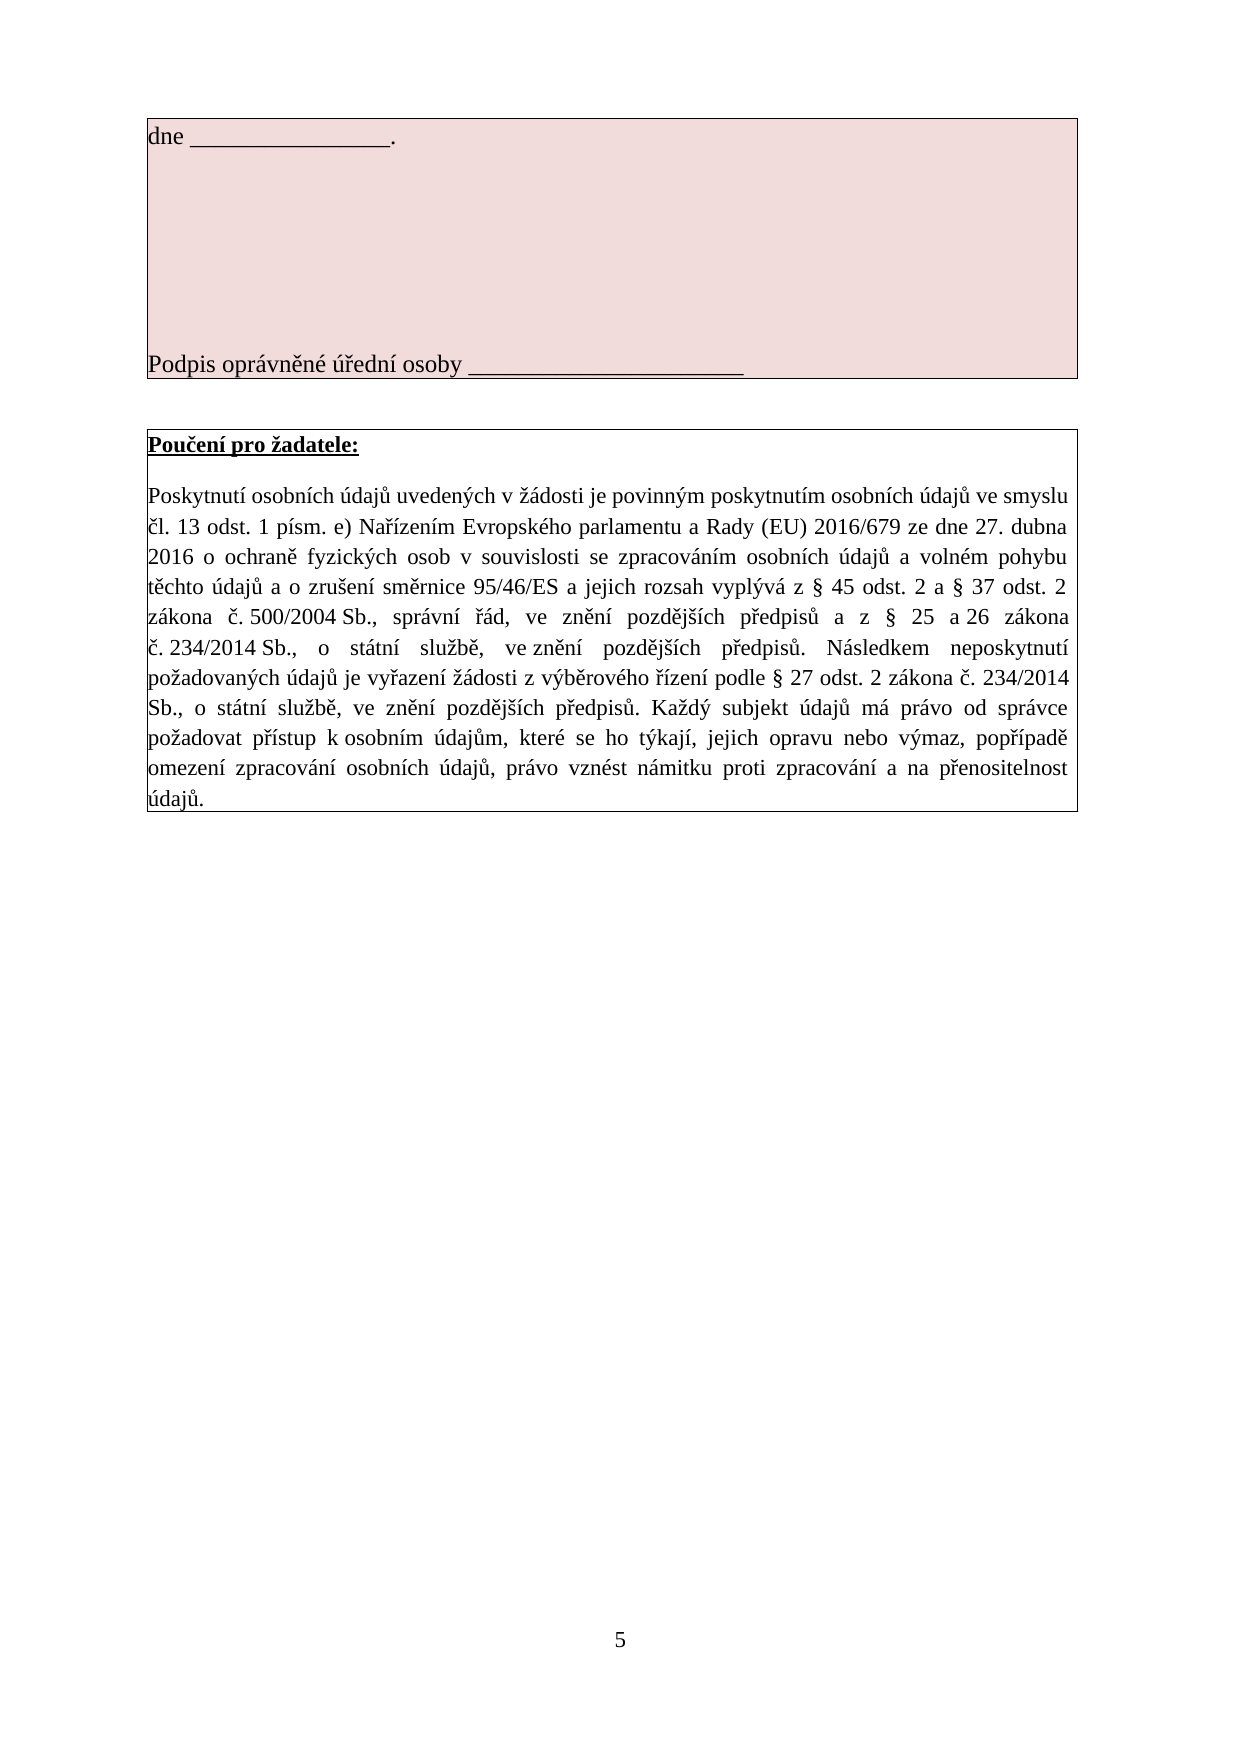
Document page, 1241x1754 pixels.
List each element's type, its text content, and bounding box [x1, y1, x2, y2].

text Poskytnutí osobních údajů uvedených v žádosti je povinným poskytnutím osobních údajů ve smyslu čl. 13 odst. 1 písm. e) Nařízením Evropského parlamentu a Rady (EU) 2016/679 ze dne 27. dubna 2016 o ochraně fyzických osob v souvislosti se zpracováním osobních údajů a volném pohybu těchto údajů a o zrušení směrnice 95/46/ES a jejich rozsah vyplývá z § 45 odst. 2 a § 37 odst. 2 zákona č. 500/2004 Sb., správní řád, ve znění pozdějších předpisů a z § 25 a 26 zákona č. 234/2014 Sb., o státní službě, ve znění pozdějších předpisů. Následkem neposkytnutí požadovaných údajů je vyřazení žádosti z výběrového řízení podle § 27 odst. 2 zákona č. 234/2014 Sb., o státní službě, ve znění pozdějších předpisů. Každý subjekt údajů má právo od správce požadovat přístup k osobním údajům, které se ho týkají, jejich opravu nebo výmaz, popřípadě omezení zpracování osobních údajů, právo vznést námitku proti zpracování a na přenositelnost údajů. [148, 479, 1077, 811]
text Podpis oprávněné úřední osoby ______________________ [148, 346, 1077, 378]
text Poučení pro žadatele: [148, 430, 1077, 458]
text dne ________________. [148, 119, 1077, 150]
